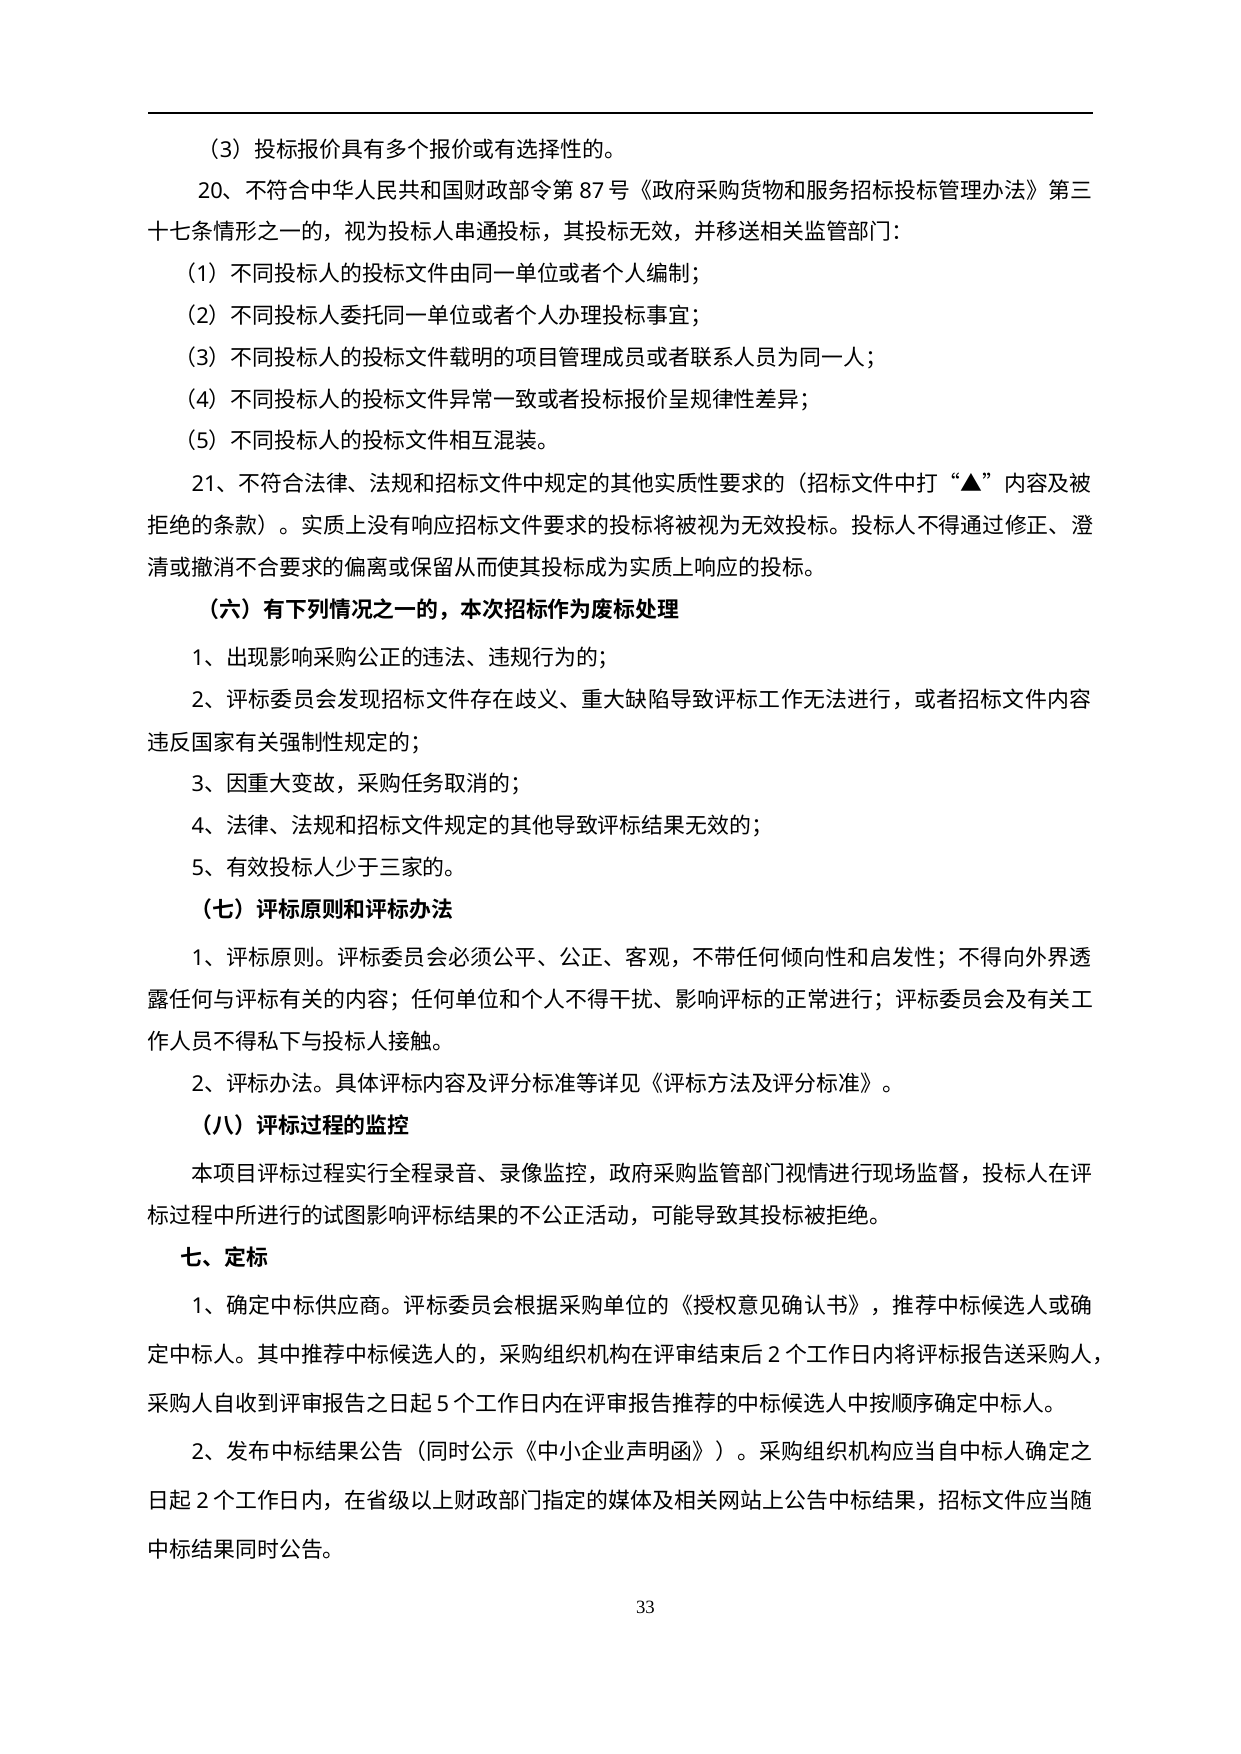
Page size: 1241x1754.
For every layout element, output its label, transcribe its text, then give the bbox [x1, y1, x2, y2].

text 4、法律、法规和招标文件规定的其他导致评标结果无效的； [148, 808, 1093, 841]
text 20、不符合中华人民共和国财政部令第87号《政府采购货物和服务招标投标管理办法》第三十七条情形之一的，视为投标人串通投标，其投标无效，并移送相关监管部门： [148, 173, 1093, 246]
text （5）不同投标人的投标文件相互混装。 [148, 423, 1093, 456]
text 1、确定中标供应商。评标委员会根据采购单位的《授权意见确认书》，推荐中标候选人或确定中标人。其中推荐中标候选人的，采购组织机构在评审结束后2个工作日内将评标报告送采购人，采购人自收到评审报告之日起5个工作日内在评审报告推荐的中标候选人中按顺序确定中标人。 [148, 1288, 1093, 1418]
text （3）投标报价具有多个报价或有选择性的。 [148, 132, 1093, 163]
text （3）不同投标人的投标文件载明的项目管理成员或者联系人员为同一人； [148, 339, 1093, 372]
text 本项目评标过程实行全程录音、录像监控，政府采购监管部门视情进行现场监督，投标人在评标过程中所进行的试图影响评标结果的不公正活动，可能导致其投标被拒绝。 [148, 1155, 1093, 1230]
text 2、发布中标结果公告（同时公示《中小企业声明函》）。采购组织机构应当自中标人确定之日起2个工作日内，在省级以上财政部门指定的媒体及相关网站上公告中标结果，招标文件应当随中标结果同时公告。 [148, 1434, 1093, 1564]
text 1、出现影响采购公正的违法、违规行为的； [148, 640, 1093, 672]
text 1、评标原则。评标委员会必须公平、公正、客观，不带任何倾向性和启发性；不得向外界透露任何与评标有关的内容；任何单位和个人不得干扰、影响评标的正常进行；评标委员会及有关工作人员不得私下与投标人接触。 [148, 939, 1093, 1056]
text （八）评标过程的监控 [148, 1108, 1093, 1139]
text 21、不符合法律、法规和招标文件中规定的其他实质性要求的（招标文件中打“▲”内容及被拒绝的条款）。实质上没有响应招标文件要求的投标将被视为无效投标。投标人不得通过修正、澄清或撤消不合要求的偏离或保留从而使其投标成为实质上响应的投标。 [148, 465, 1093, 582]
text 3、因重大变故，采购任务取消的； [148, 766, 1093, 798]
text （4）不同投标人的投标文件异常一致或者投标报价呈规律性差异； [148, 381, 1093, 414]
text （2）不同投标人委托同一单位或者个人办理投标事宜； [148, 297, 1093, 330]
text 2、评标办法。具体评标内容及评分标准等详见《评标方法及评分标准》。 [148, 1066, 1093, 1098]
text 5、有效投标人少于三家的。 [148, 850, 1093, 882]
text 七、定标 [148, 1239, 1093, 1272]
text 2、评标委员会发现招标文件存在歧义、重大缺陷导致评标工作无法进行，或者招标文件内容违反国家有关强制性规定的； [148, 682, 1093, 757]
text （七）评标原则和评标办法 [148, 892, 1093, 924]
text （六）有下列情况之一的，本次招标作为废标处理 [198, 592, 1093, 624]
text （1）不同投标人的投标文件由同一单位或者个人编制； [148, 255, 1093, 288]
